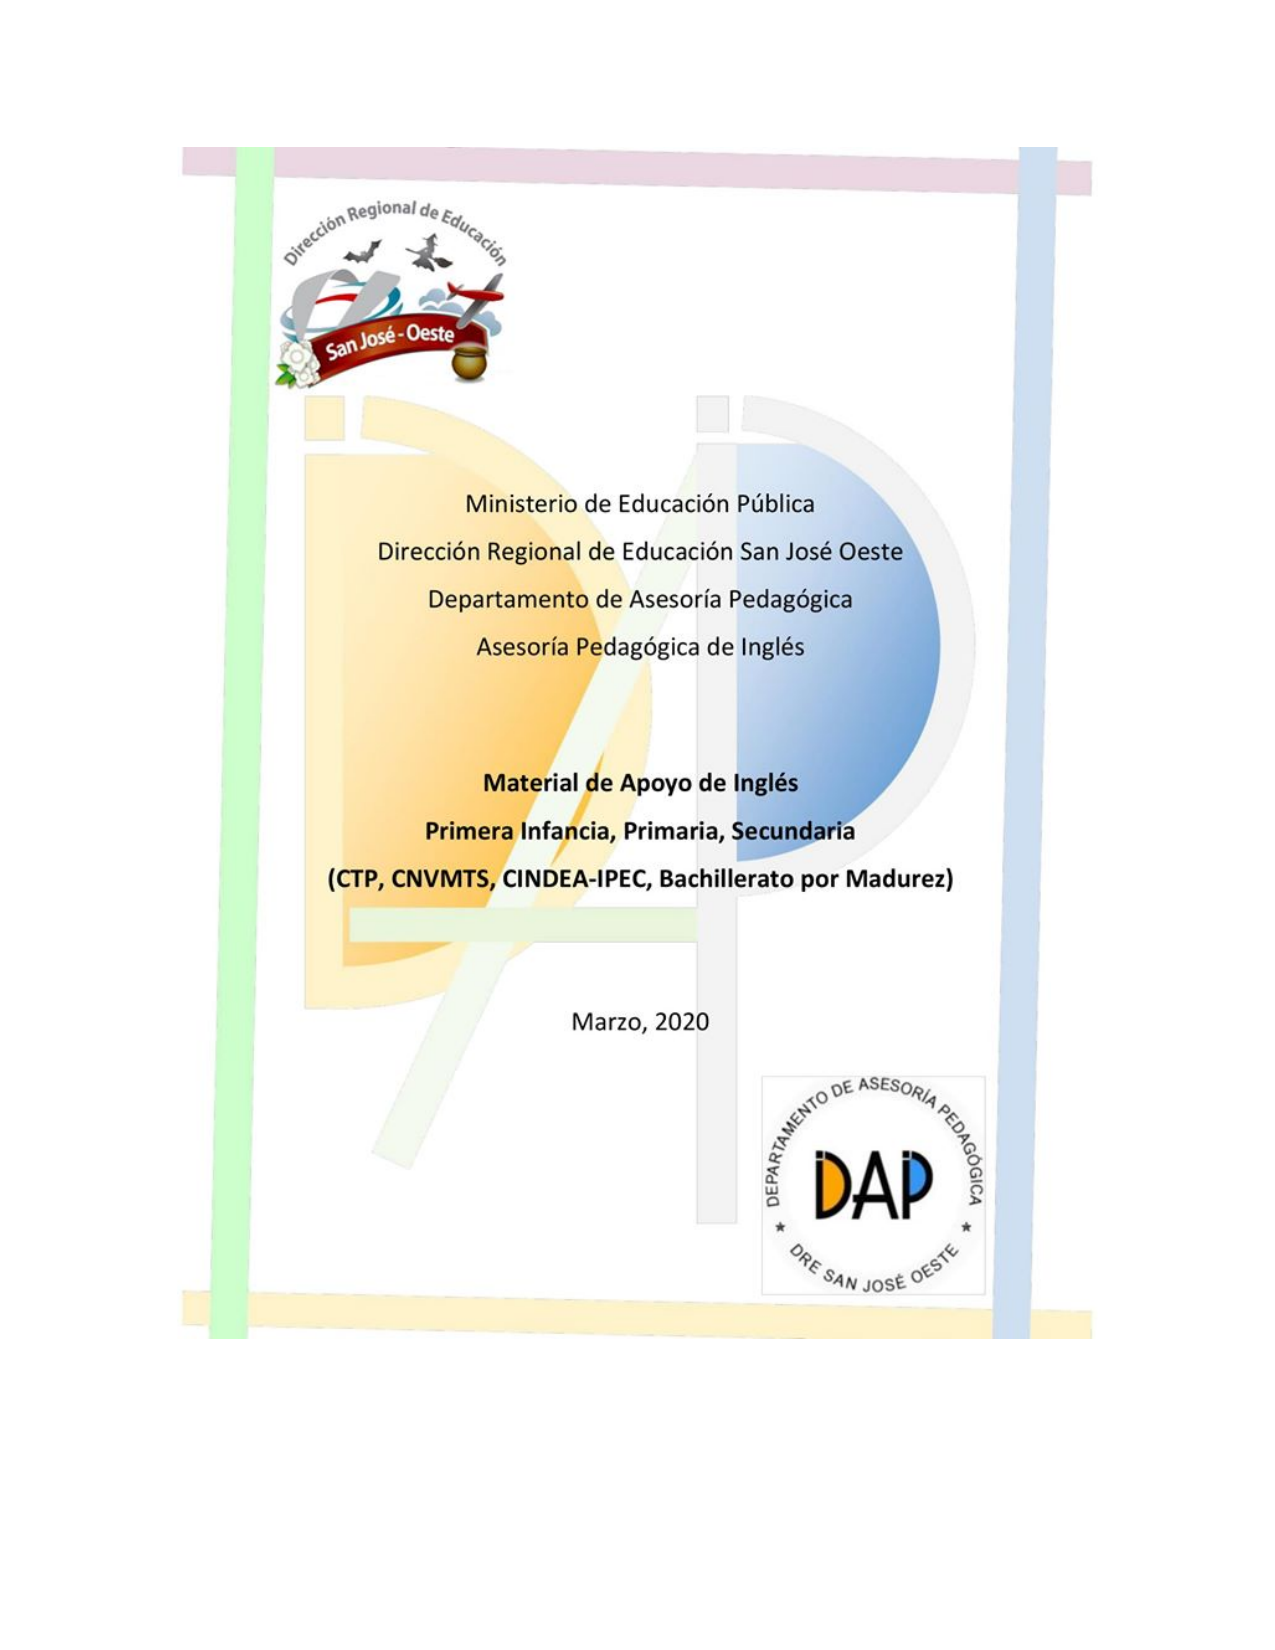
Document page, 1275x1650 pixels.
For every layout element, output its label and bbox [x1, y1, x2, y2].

picture [177, 147, 1098, 1339]
